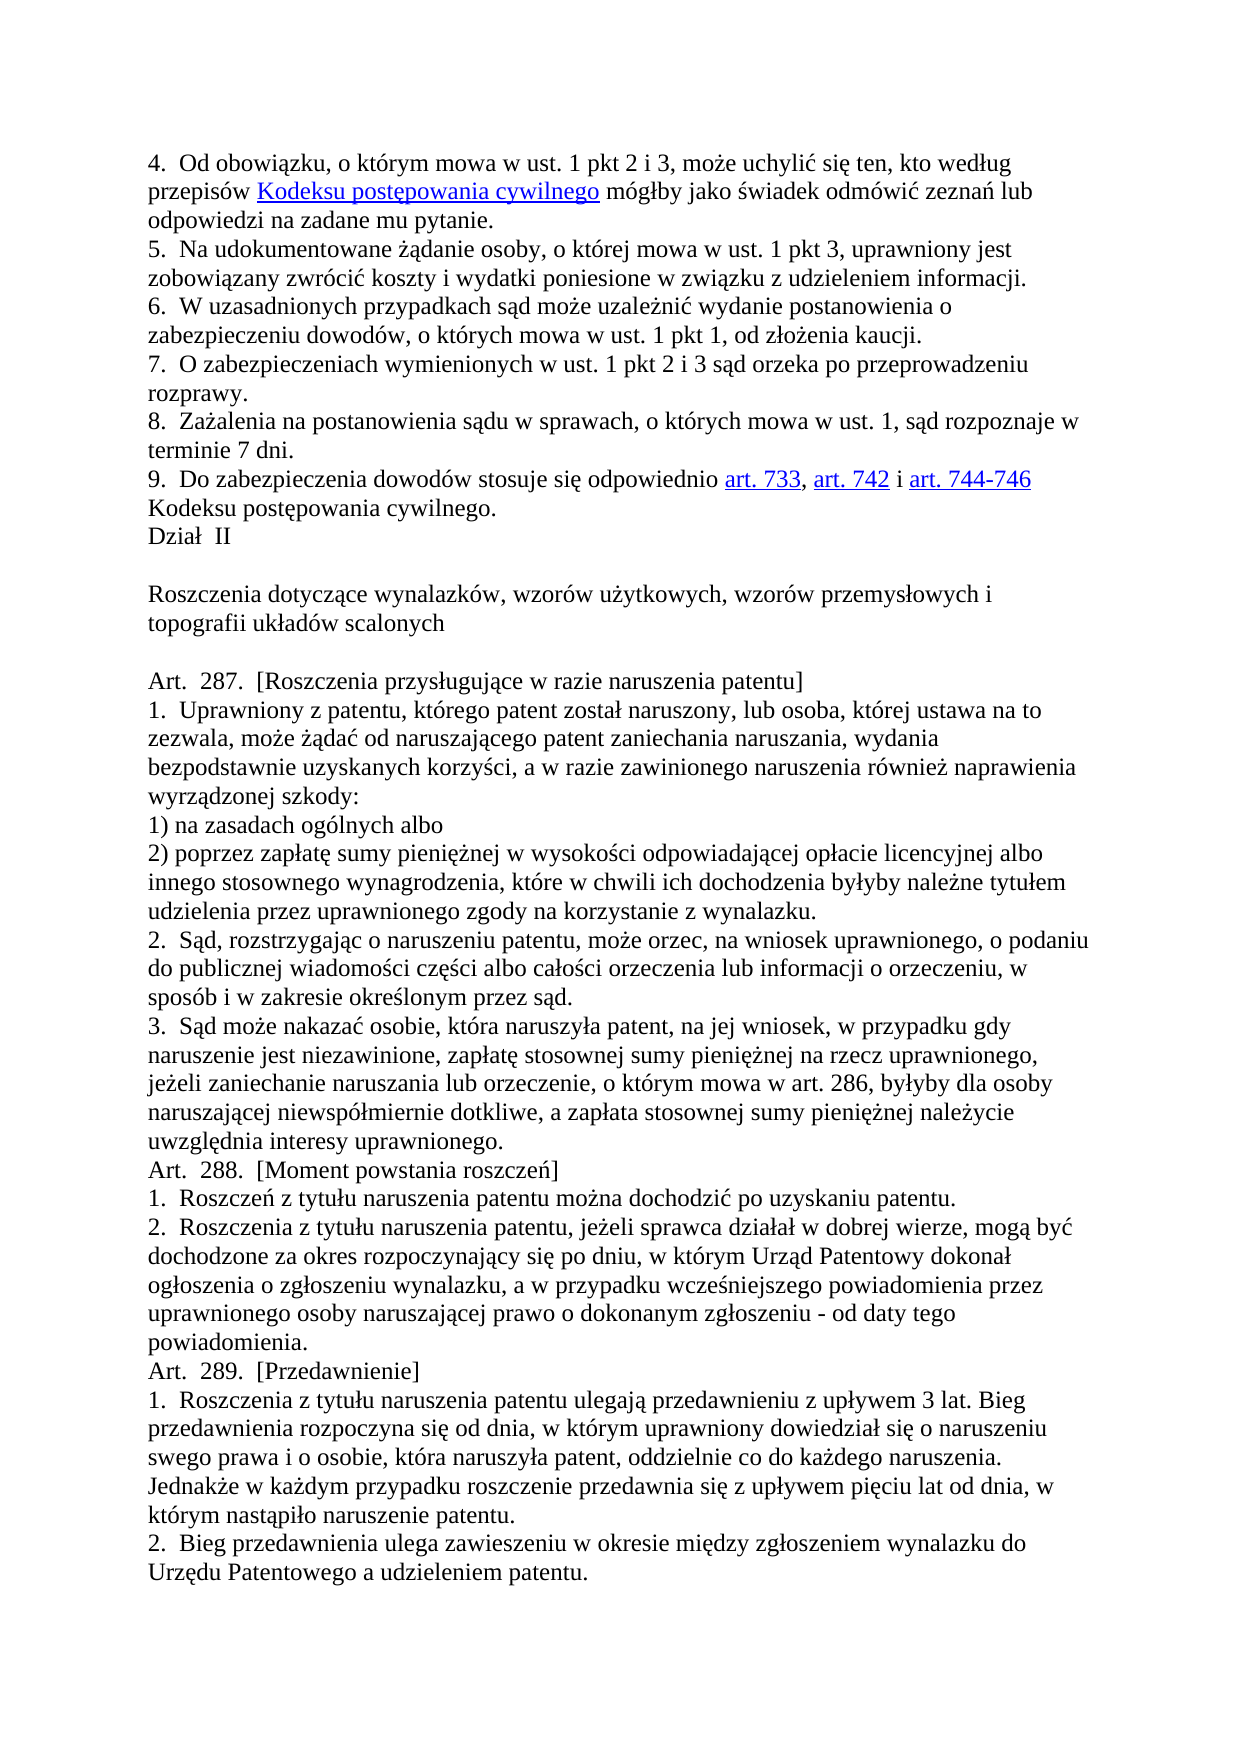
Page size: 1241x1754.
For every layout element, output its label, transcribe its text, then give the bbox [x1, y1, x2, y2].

text Art. 287. [Roszczenia przysługujące w razie naruszenia patentu] [148, 666, 1093, 695]
text 1) na zasadach ogólnych albo [148, 810, 1093, 838]
text 3. Sąd może nakazać osobie, która naruszyła patent, na jej wniosek, w przypadku gdy naruszenie jest niezawinione, zapłatę stosownej sumy pieniężnej na rzecz uprawnionego, jeżeli zaniechanie naruszania lub orzeczenie, o którym mowa w art. 286, byłyby dla osoby naruszającej niewspółmiernie dotkliwe, a zapłata stosownej sumy pieniężnej należycie uwzględnia interesy uprawnionego. [148, 1011, 1093, 1155]
text 2. Sąd, rozstrzygając o naruszeniu patentu, może orzec, na wniosek uprawnionego, o podaniu do publicznej wiadomości części albo całości orzeczenia lub informacji o orzeczeniu, w sposób i w zakresie określonym przez sąd. [148, 925, 1093, 1011]
text 2) poprzez zapłatę sumy pieniężnej w wysokości odpowiadającej opłacie licencyjnej albo innego stosownego wynagrodzenia, które w chwili ich dochodzenia byłyby należne tytułem udzielenia przez uprawnionego zgody na korzystanie z wynalazku. [148, 838, 1093, 925]
text 9. Do zabezpieczenia dowodów stosuje się odpowiednio art. 733, art. 742 i art. 744-746 Kodeksu postępowania cywilnego. [148, 464, 1093, 521]
text 5. Na udokumentowane żądanie osoby, o której mowa w ust. 1 pkt 3, uprawniony jest zobowiązany zwrócić koszty i wydatki poniesione w związku z udzieleniem informacji. [148, 234, 1093, 291]
text Dział II [148, 521, 1093, 550]
text 7. O zabezpieczeniach wymienionych w ust. 1 pkt 2 i 3 sąd orzeka po przeprowadzeniu rozprawy. [148, 349, 1093, 406]
text 2. Roszczenia z tytułu naruszenia patentu, jeżeli sprawca działał w dobrej wierze, mogą być dochodzone za okres rozpoczynający się po dniu, w którym Urząd Patentowy dokonał ogłoszenia o zgłoszeniu wynalazku, a w przypadku wcześniejszego powiadomienia przez uprawnionego osoby naruszającej prawo o dokonanym zgłoszeniu - od daty tego powiadomienia. [148, 1212, 1093, 1356]
text 1. Uprawniony z patentu, którego patent został naruszony, lub osoba, której ustawa na to zezwala, może żądać od naruszającego patent zaniechania naruszania, wydania bezpodstawnie uzyskanych korzyści, a w razie zawinionego naruszenia również naprawienia wyrządzonej szkody: [148, 695, 1093, 810]
text 1. Roszczeń z tytułu naruszenia patentu można dochodzić po uzyskaniu patentu. [148, 1183, 1093, 1212]
text Art. 289. [Przedawnienie] [148, 1356, 1093, 1385]
text Roszczenia dotyczące wynalazków, wzorów użytkowych, wzorów przemysłowych i topografii układów scalonych [148, 579, 1093, 637]
text Art. 288. [Moment powstania roszczeń] [148, 1155, 1093, 1183]
text 1. Roszczenia z tytułu naruszenia patentu ulegają przedawnieniu z upływem 3 lat. Bieg przedawnienia rozpoczyna się od dnia, w którym uprawniony dowiedział się o naruszeniu swego prawa i o osobie, która naruszyła patent, oddzielnie co do każdego naruszenia. Jednakże w każdym przypadku roszczenie przedawnia się z upływem pięciu lat od dnia, w którym nastąpiło naruszenie patentu. [148, 1385, 1093, 1528]
text 2. Bieg przedawnienia ulega zawieszeniu w okresie między zgłoszeniem wynalazku do Urzędu Patentowego a udzieleniem patentu. [148, 1528, 1093, 1586]
text 8. Zażalenia na postanowienia sądu w sprawach, o których mowa w ust. 1, sąd rozpoznaje w terminie 7 dni. [148, 406, 1093, 464]
text 6. W uzasadnionych przypadkach sąd może uzależnić wydanie postanowienia o zabezpieczeniu dowodów, o których mowa w ust. 1 pkt 1, od złożenia kaucji. [148, 291, 1093, 349]
text 4. Od obowiązku, o którym mowa w ust. 1 pkt 2 i 3, może uchylić się ten, kto według przepisów Kodeksu postępowania cywilnego mógłby jako świadek odmówić zeznań lub odpowiedzi na zadane mu pytanie. [148, 148, 1093, 234]
